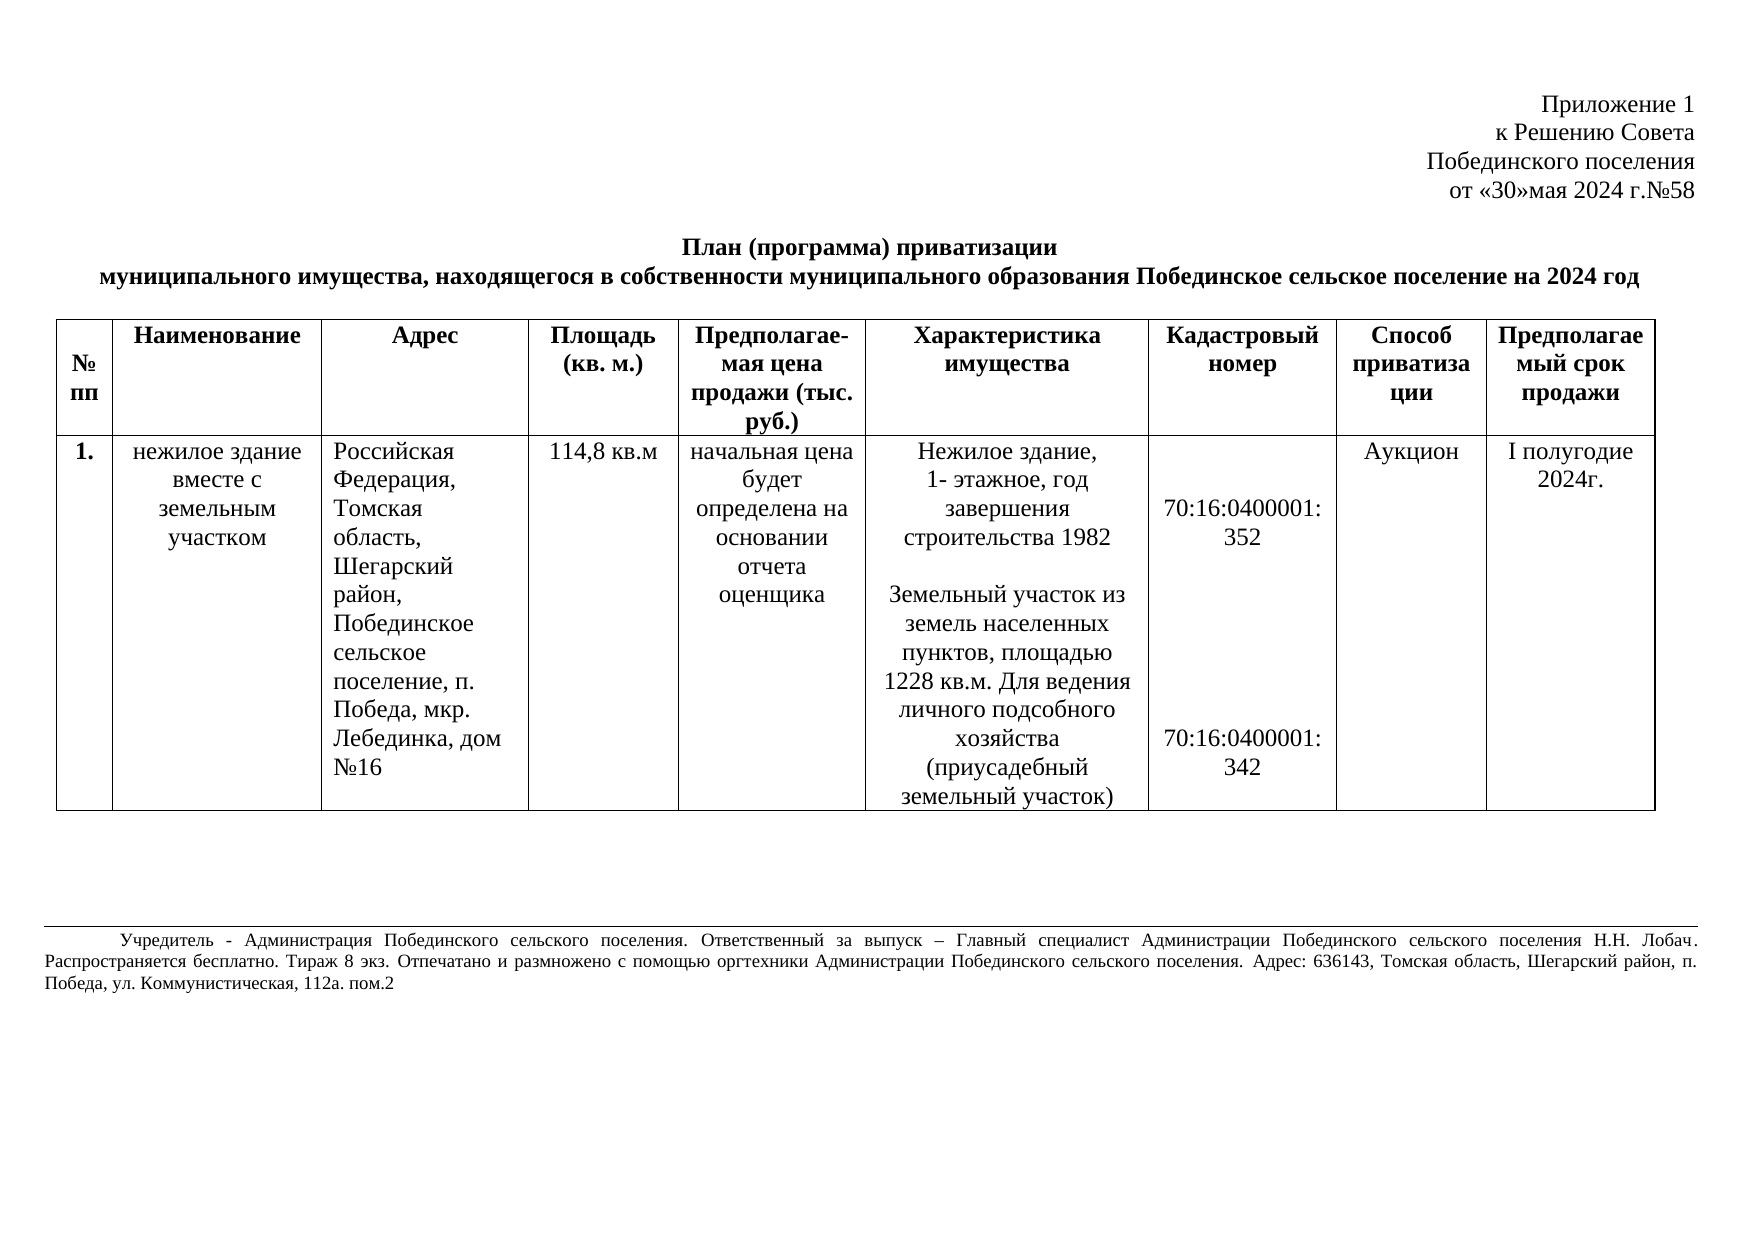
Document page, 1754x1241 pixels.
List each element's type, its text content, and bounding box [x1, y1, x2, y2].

table_header Характеристика имущества [866, 320, 1148, 435]
table_header Кадастровый номер [1149, 320, 1336, 435]
table_cell 70:16:0400001:352 70:16:0400001:342 [1149, 436, 1336, 809]
table_cell нежилое здание вместе с земельным участком [113, 436, 321, 809]
table_header Предполагае- мая цена продажи (тыс. руб.) [679, 320, 865, 435]
text План (программа) приватизации [44, 232, 1695, 261]
table_cell начальная цена будет определена на основании отчета оценщика [679, 436, 865, 809]
table_header Адрес [322, 320, 528, 435]
table_cell Российская Федерация, Томская область, Шегарский район, Побединское сельское поселение, п. Победа, мкр. Лебединка, дом №16 [322, 436, 528, 809]
table_cell 114,8 кв.м [529, 436, 678, 809]
text к Решению Совета [44, 117, 1695, 146]
table_cell Нежилое здание, 1- этажное, год завершения строительства 1982 Земельный участок из земель населенных пунктов, площадью 1228 кв.м. Для ведения личного подсобного хозяйства (приусадебный земельный участок) [866, 436, 1148, 809]
text муниципального имущества, находящегося в собственности муниципального образования Побединское сельское поселение на 2024 год [44, 261, 1695, 290]
table_header № пп [57, 320, 112, 435]
text Побединского поселения [44, 146, 1695, 175]
text от «30»мая 2024 г.№58 [44, 175, 1695, 204]
table_cell Аукцион [1337, 436, 1486, 809]
table_cell I полугодие 2024г. [1487, 436, 1654, 809]
table_header Наименование [113, 320, 321, 435]
table_header Площадь (кв. м.) [529, 320, 678, 435]
table_header Способ приватизации [1337, 320, 1486, 435]
table_header Предполагаемый срок продажи [1487, 320, 1654, 435]
text Приложение 1 [44, 89, 1695, 117]
table_cell 1. [57, 436, 112, 809]
text Учредитель - Администрация Побединского сельского поселения. Ответственный за выпуск – Главный специалист Администрации Побединского сельского поселения Н.Н. Лобач. Распространяется бесплатно. Тираж 8 экз. Отпечатано и размножено с помощью оргтехники Администрации Побединского сельского поселения. Адрес: 636143, Томская область, Шегарский район, п. Победа, ул. Коммунистическая, 112а. пом.2 [44, 927, 1698, 993]
